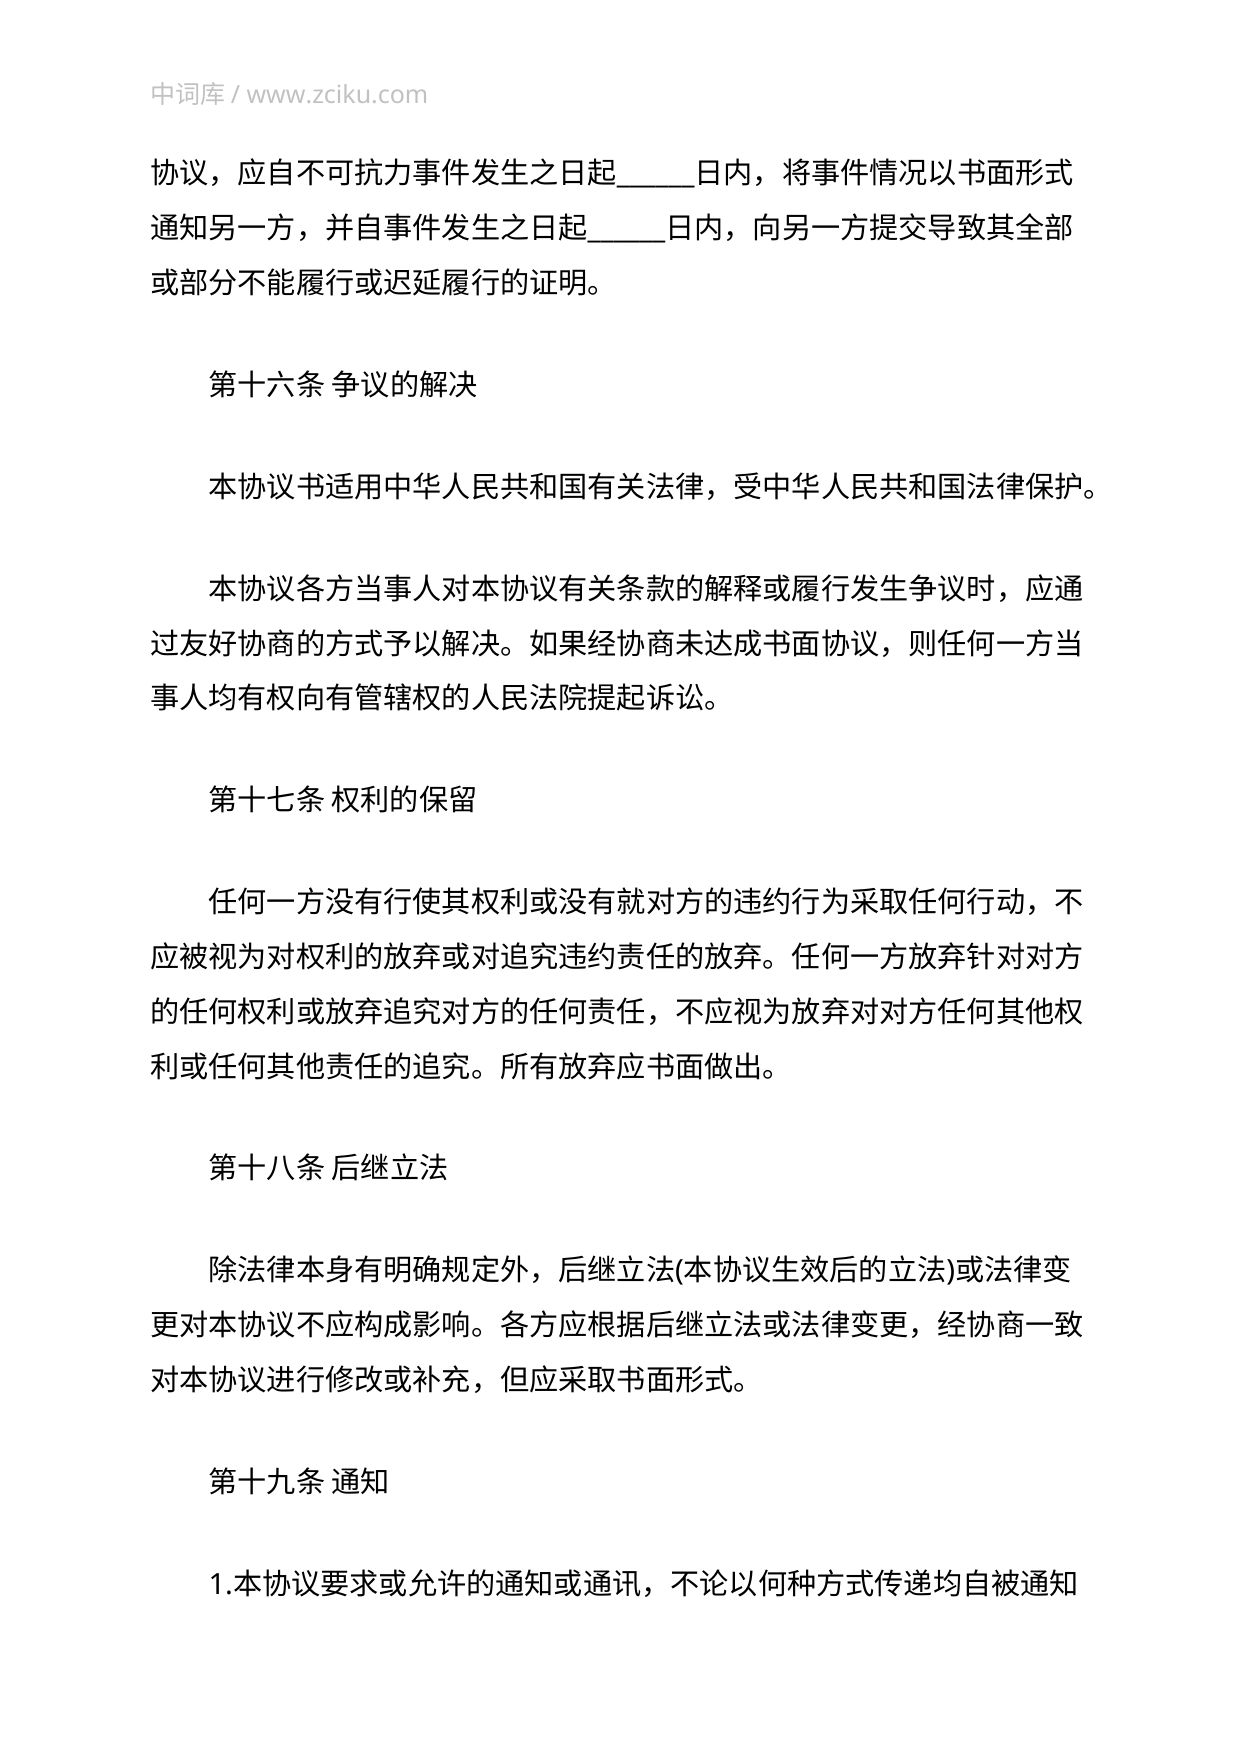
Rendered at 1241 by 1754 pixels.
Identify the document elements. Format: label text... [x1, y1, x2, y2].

text 除法律本身有明确规定外，后继立法(本协议生效后的立法)或法律变更对本协议不应构成影响。各方应根据后继立法或法律变更，经协商一致对本协议进行修改或补充，但应采取书面形式。 [150, 1247, 1090, 1399]
text 第十六条 争议的解决 [150, 362, 1090, 404]
text 本协议书适用中华人民共和国有关法律，受中华人民共和国法律保护。 [150, 463, 1090, 506]
text 任何一方没有行使其权利或没有就对方的违约行为采取任何行动，不应被视为对权利的放弃或对追究违约责任的放弃。任何一方放弃针对对方的任何权利或放弃追究对方的任何责任，不应视为放弃对对方任何其他权利或任何其他责任的追究。所有放弃应书面做出。 [150, 879, 1090, 1086]
text 第十九条 通知 [150, 1458, 1090, 1501]
text 第十八条 后继立法 [150, 1145, 1090, 1187]
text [150, 1560, 1090, 1603]
text 本协议各方当事人对本协议有关条款的解释或履行发生争议时，应通过友好协商的方式予以解决。如果经协商未达成书面协议，则任何一方当事人均有权向有管辖权的人民法院提起诉讼。 [150, 565, 1090, 717]
text 第十七条 权利的保留 [150, 777, 1090, 819]
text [150, 150, 1090, 302]
